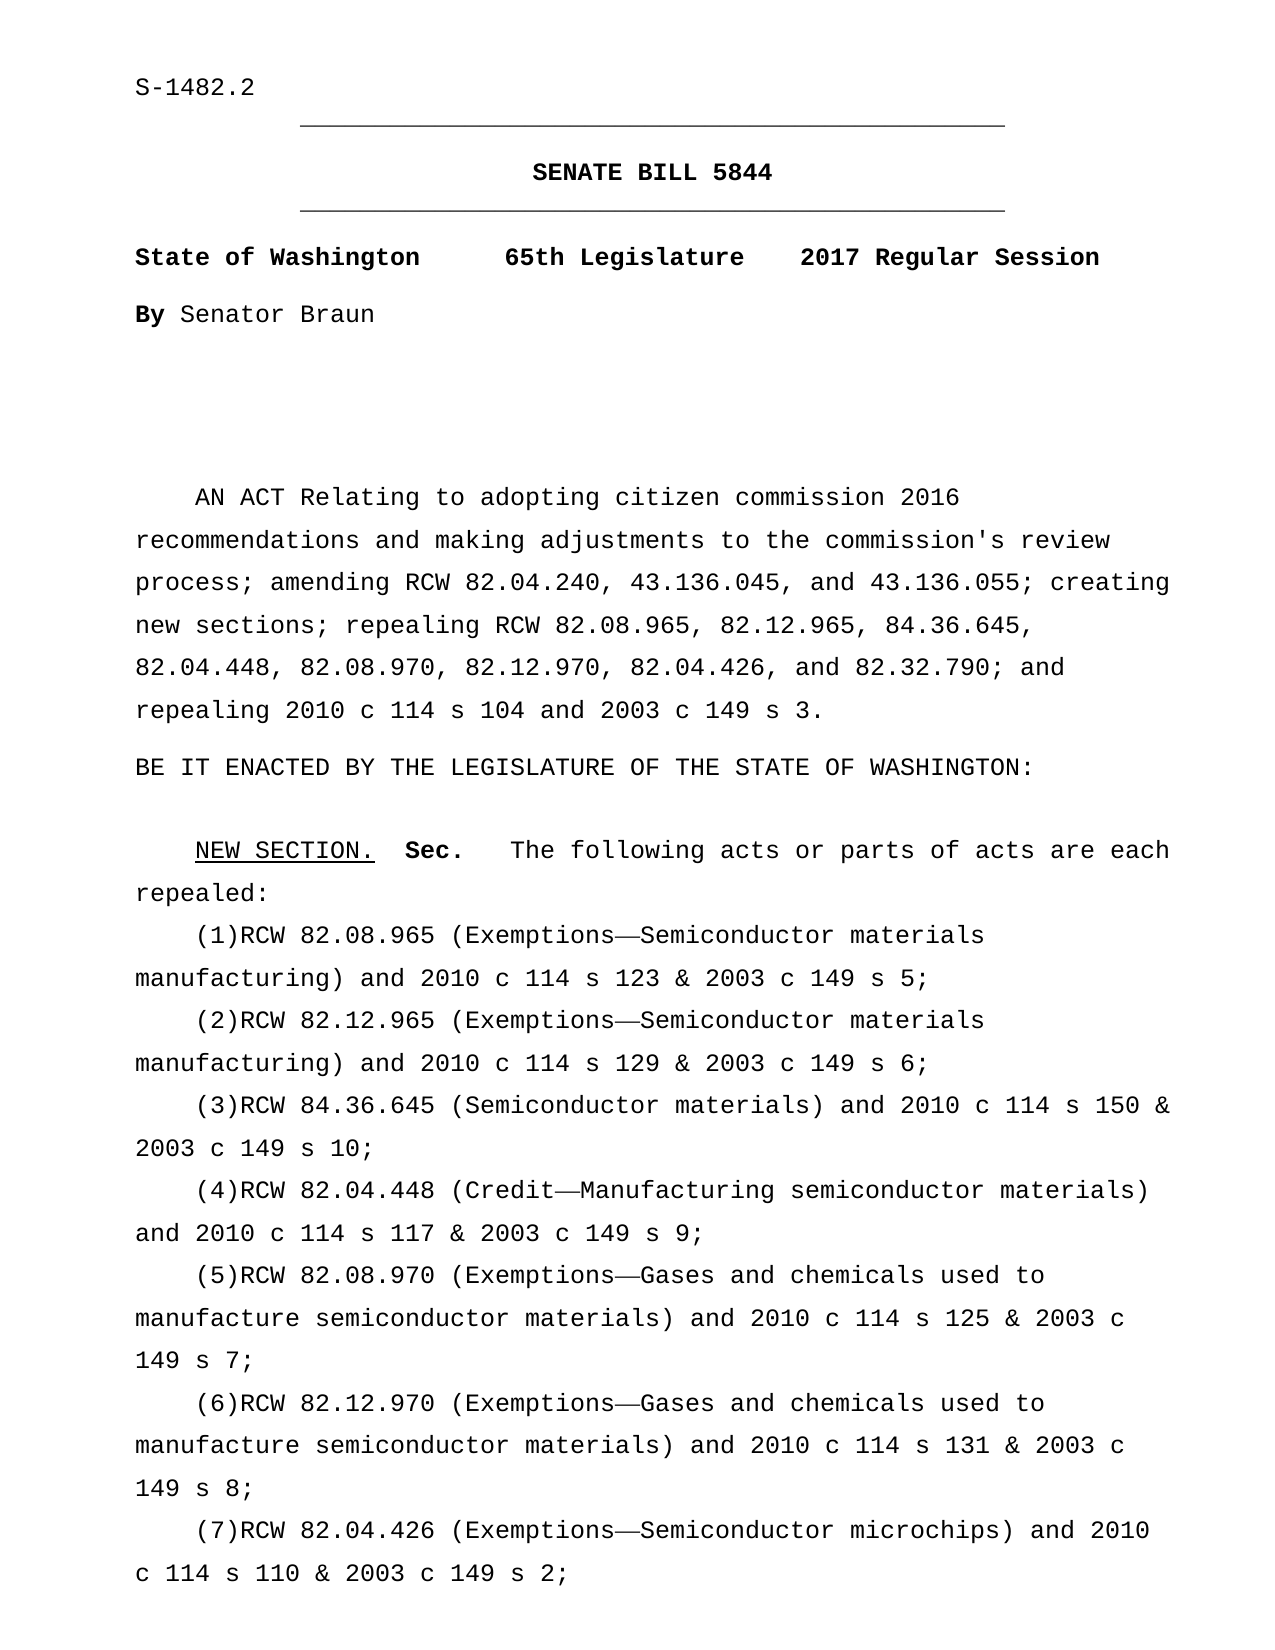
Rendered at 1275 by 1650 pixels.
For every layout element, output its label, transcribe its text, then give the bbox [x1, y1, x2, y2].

text (5)RCW 82.08.970 (Exemptions—Gases and chemicals used to manufacture semiconductor materials) and 2010 c 114 s 125 & 2003 c 149 s 7; [135, 1250, 1170, 1377]
text (2)RCW 82.12.965 (Exemptions—Semiconductor materials manufacturing) and 2010 c 114 s 129 & 2003 c 149 s 6; [135, 995, 1170, 1080]
text By Senator Braun [135, 302, 1170, 330]
text (1)RCW 82.08.965 (Exemptions—Semiconductor materials manufacturing) and 2010 c 114 s 123 & 2003 c 149 s 5; [135, 910, 1170, 995]
text _______________________________________________ [135, 188, 1170, 217]
text (3)RCW 84.36.645 (Semiconductor materials) and 2010 c 114 s 150 & 2003 c 149 s 10; [135, 1080, 1170, 1165]
text State of Washington 65th Legislature 2017 Regular Session [135, 245, 1170, 273]
text _______________________________________________ [135, 103, 1170, 132]
text AN ACT Relating to adopting citizen commission 2016 recommendations and making adjustments to the commission's review process; amending RCW 82.04.240, 43.136.045, and 43.136.055; creating new sections; repealing RCW 82.08.965, 82.12.965, 84.36.645, 82.04.448, 82.08.970, 82.12.970, 82.04.426, and 82.32.790; and repealing 2010 c 114 s 104 and 2003 c 149 s 3. [135, 472, 1170, 727]
text S-1482.2 [135, 75, 1170, 103]
text BE IT ENACTED BY THE LEGISLATURE OF THE STATE OF WASHINGTON: [135, 755, 1170, 783]
text (6)RCW 82.12.970 (Exemptions—Gases and chemicals used to manufacture semiconductor materials) and 2010 c 114 s 131 & 2003 c 149 s 8; [135, 1377, 1170, 1505]
text (4)RCW 82.04.448 (Credit—Manufacturing semiconductor materials) and 2010 c 114 s 117 & 2003 c 149 s 9; [135, 1165, 1170, 1250]
text (7)RCW 82.04.426 (Exemptions—Semiconductor microchips) and 2010 c 114 s 110 & 2003 c 149 s 2; [135, 1505, 1170, 1590]
text NEW SECTION. Sec. The following acts or parts of acts are each repealed: [135, 825, 1170, 910]
text SENATE BILL 5844 [135, 160, 1170, 188]
